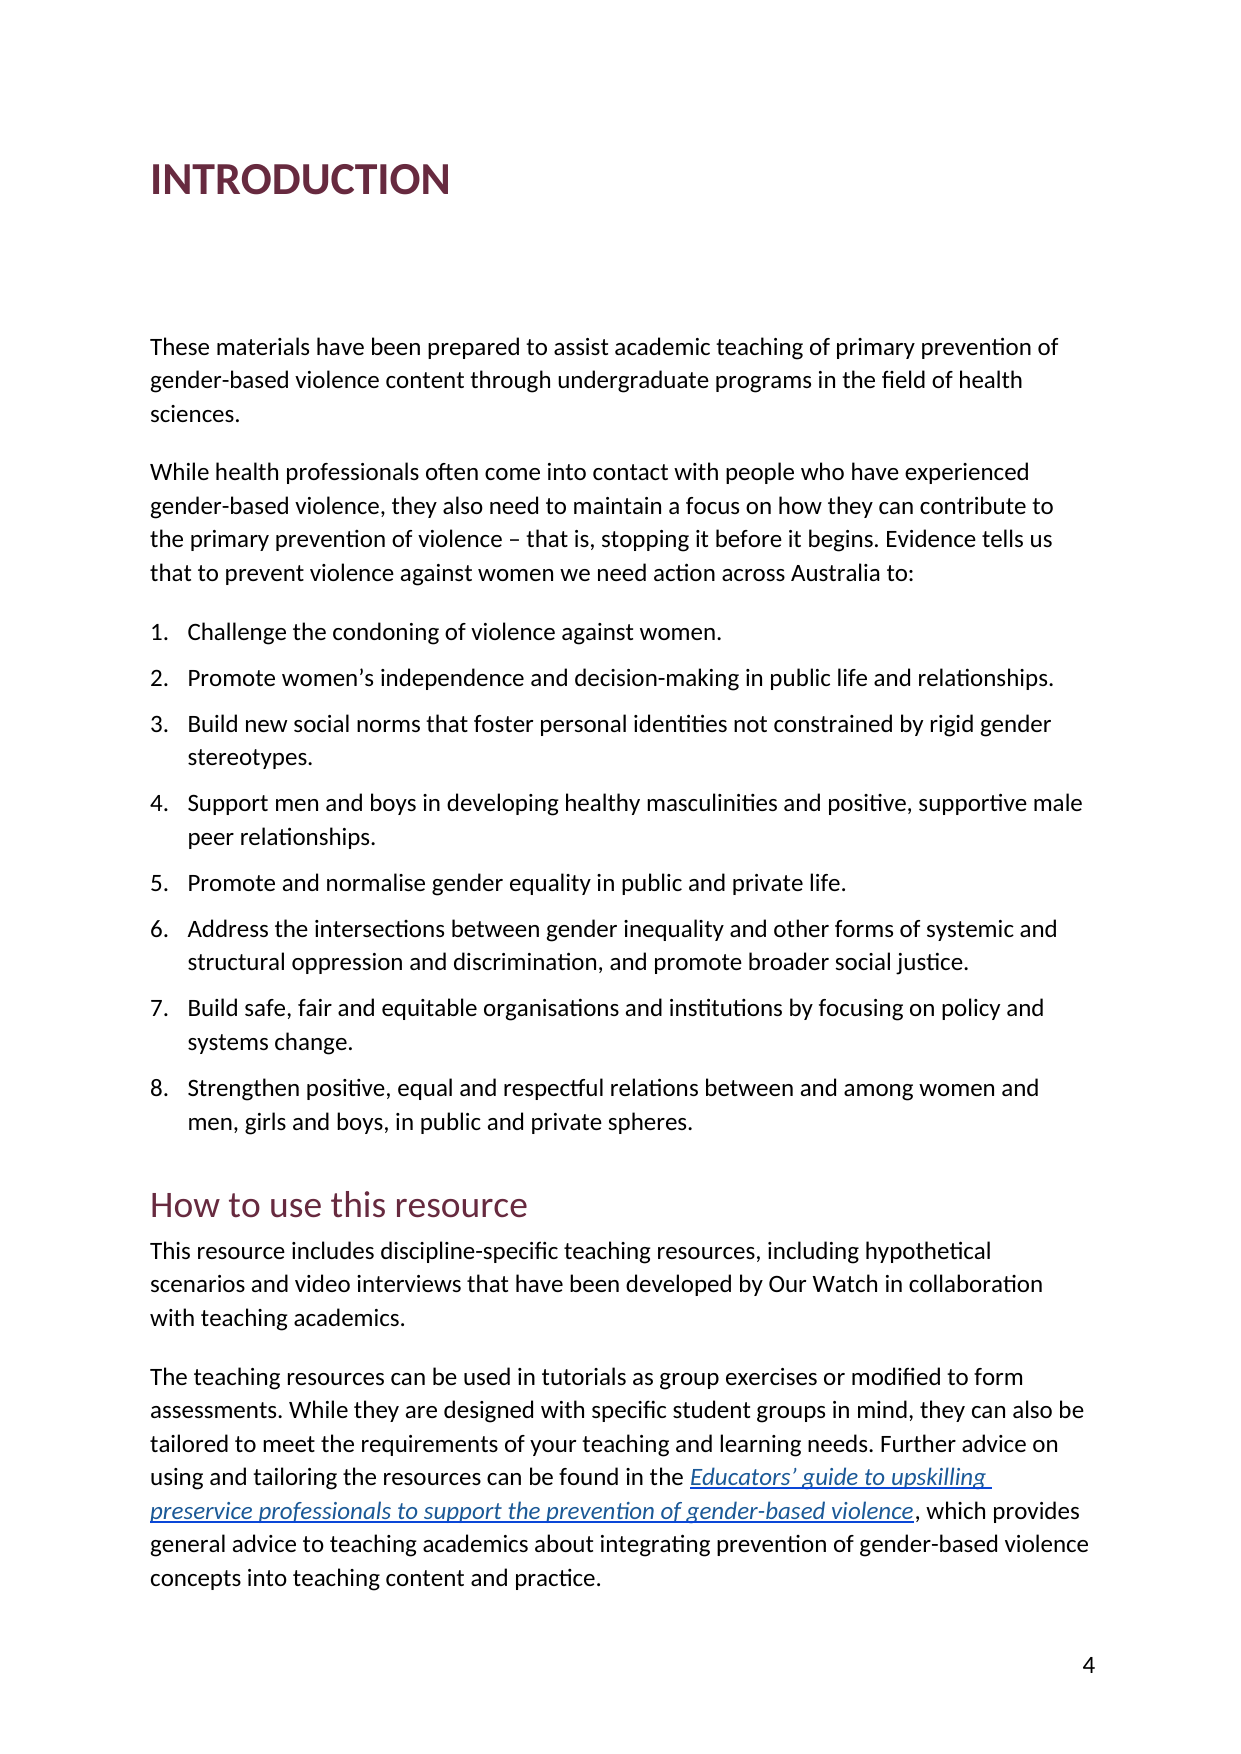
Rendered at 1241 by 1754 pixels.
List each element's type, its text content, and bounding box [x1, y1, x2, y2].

list Build new social norms that foster personal identities not constrained by rigid gender stereotypes. [150, 708, 1090, 772]
text These materials have been prepared to assist academic teaching of primary prevention of gender-based violence content through undergraduate programs in the field of health sciences. [150, 331, 1090, 428]
text While health professionals often come into contact with people who have experienced gender-based violence, they also need to maintain a focus on how they can contribute to the primary prevention of violence – that is, stopping it before it begins. Evidence tells us that to prevent violence against women we need action across Australia to: [150, 457, 1090, 588]
list Support men and boys in developing healthy masculinities and positive, supportive male peer relationships. [150, 787, 1090, 851]
list Build safe, fair and equitable organisations and institutions by focusing on policy and systems change. [150, 993, 1090, 1057]
list Strengthen positive, equal and respectful relations between and among women and men, girls and boys, in public and private spheres. [150, 1072, 1090, 1136]
list Address the intersections between gender inequality and other forms of systemic and structural oppression and discrimination, and promote broader social justice. [150, 913, 1090, 977]
subtitle How to use this resource [150, 1181, 1090, 1227]
list Challenge the condoning of violence against women. [150, 616, 1090, 646]
text This resource includes discipline-specific teaching resources, including hypothetical scenarios and video interviews that have been developed by Our Watch in collaboration with teaching academics. [150, 1235, 1090, 1333]
list Promote and normalise gender equality in public and private life. [150, 867, 1090, 897]
subtitle INTRODUCTION [150, 150, 1090, 206]
list Promote women’s independence and decision-making in public life and relationships. [150, 662, 1090, 692]
text The teaching resources can be used in tutorials as group exercises or modified to form assessments. While they are designed with specific student groups in mind, they can also be tailored to meet the requirements of your teaching and learning needs. Further advice on using and tailoring the resources can be found in the Educators’ guide to upskilling preservice professionals to support the prevention of gender-based violence, which provides general advice to teaching academics about integrating prevention of gender-based violence concepts into teaching content and practice. [150, 1361, 1090, 1592]
